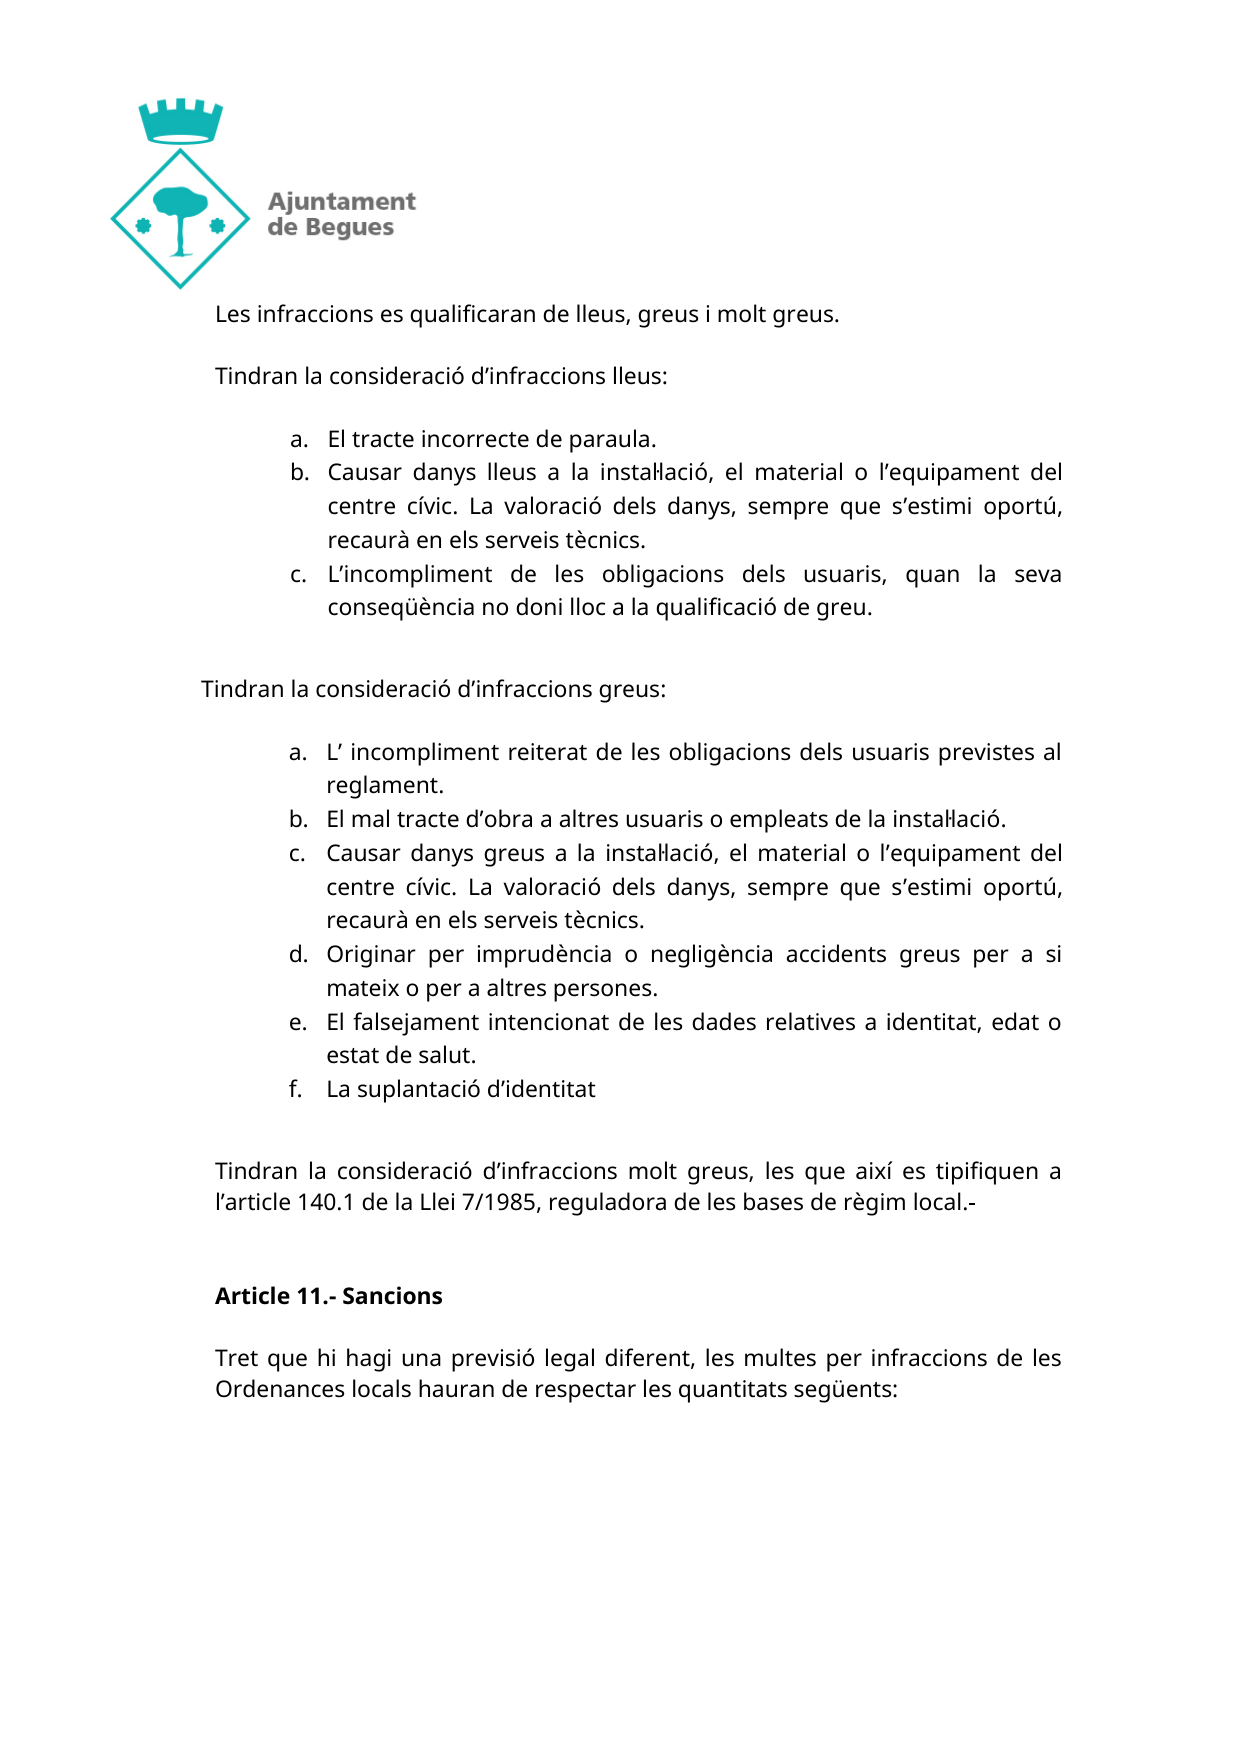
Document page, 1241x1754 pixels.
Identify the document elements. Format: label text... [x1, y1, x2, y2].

text Tindran la consideració d’infraccions greus: [177, 673, 1063, 704]
text Article 11.- Sancions [215, 1280, 1063, 1311]
list Causar danys lleus a la instal·lació, el material o l’equipament del centre cívic. La valoració dels danys, sempre que s’estimi oportú, recaurà en els serveis tècnics. [290, 456, 1063, 555]
text Tindran la consideració d’infraccions lleus: [177, 360, 1063, 391]
list El mal tracte d’obra a altres usuaris o empleats de la instal·lació. [288, 803, 1063, 834]
text Les infraccions es qualificaran de lleus, greus i molt greus. [177, 148, 1063, 329]
text Tindran la consideració d’infraccions molt greus, les que així es tipifiquen a l’article 140.1 de la Llei 7/1985, reguladora de les bases de règim local. [215, 1155, 1063, 1217]
list La suplantació d’identitat [288, 1073, 1063, 1104]
list L’incompliment de les obligacions dels usuaris, quan la seva conseqüència no doni lloc a la qualificació de greu. [290, 558, 1063, 623]
list El tracte incorrecte de paraula. [290, 423, 1063, 454]
picture [0, 67, 1241, 298]
text Tret que hi hagi una previsió legal diferent, les multes per infraccions de les Ordenances locals hauran de respectar les quantitats següents: [215, 1342, 1063, 1405]
list Originar per imprudència o negligència accidents greus per a si mateix o per a altres persones. [288, 938, 1063, 1003]
list El falsejament intencionat de les dades relatives a identitat, edat o estat de salut. [288, 1006, 1063, 1071]
list Causar danys greus a la instal·lació, el material o l’equipament del centre cívic. La valoració dels danys, sempre que s’estimi oportú, recaurà en els serveis tècnics. [288, 837, 1063, 936]
list L’ incompliment reiterat de les obligacions dels usuaris previstes al reglament. [288, 736, 1063, 801]
